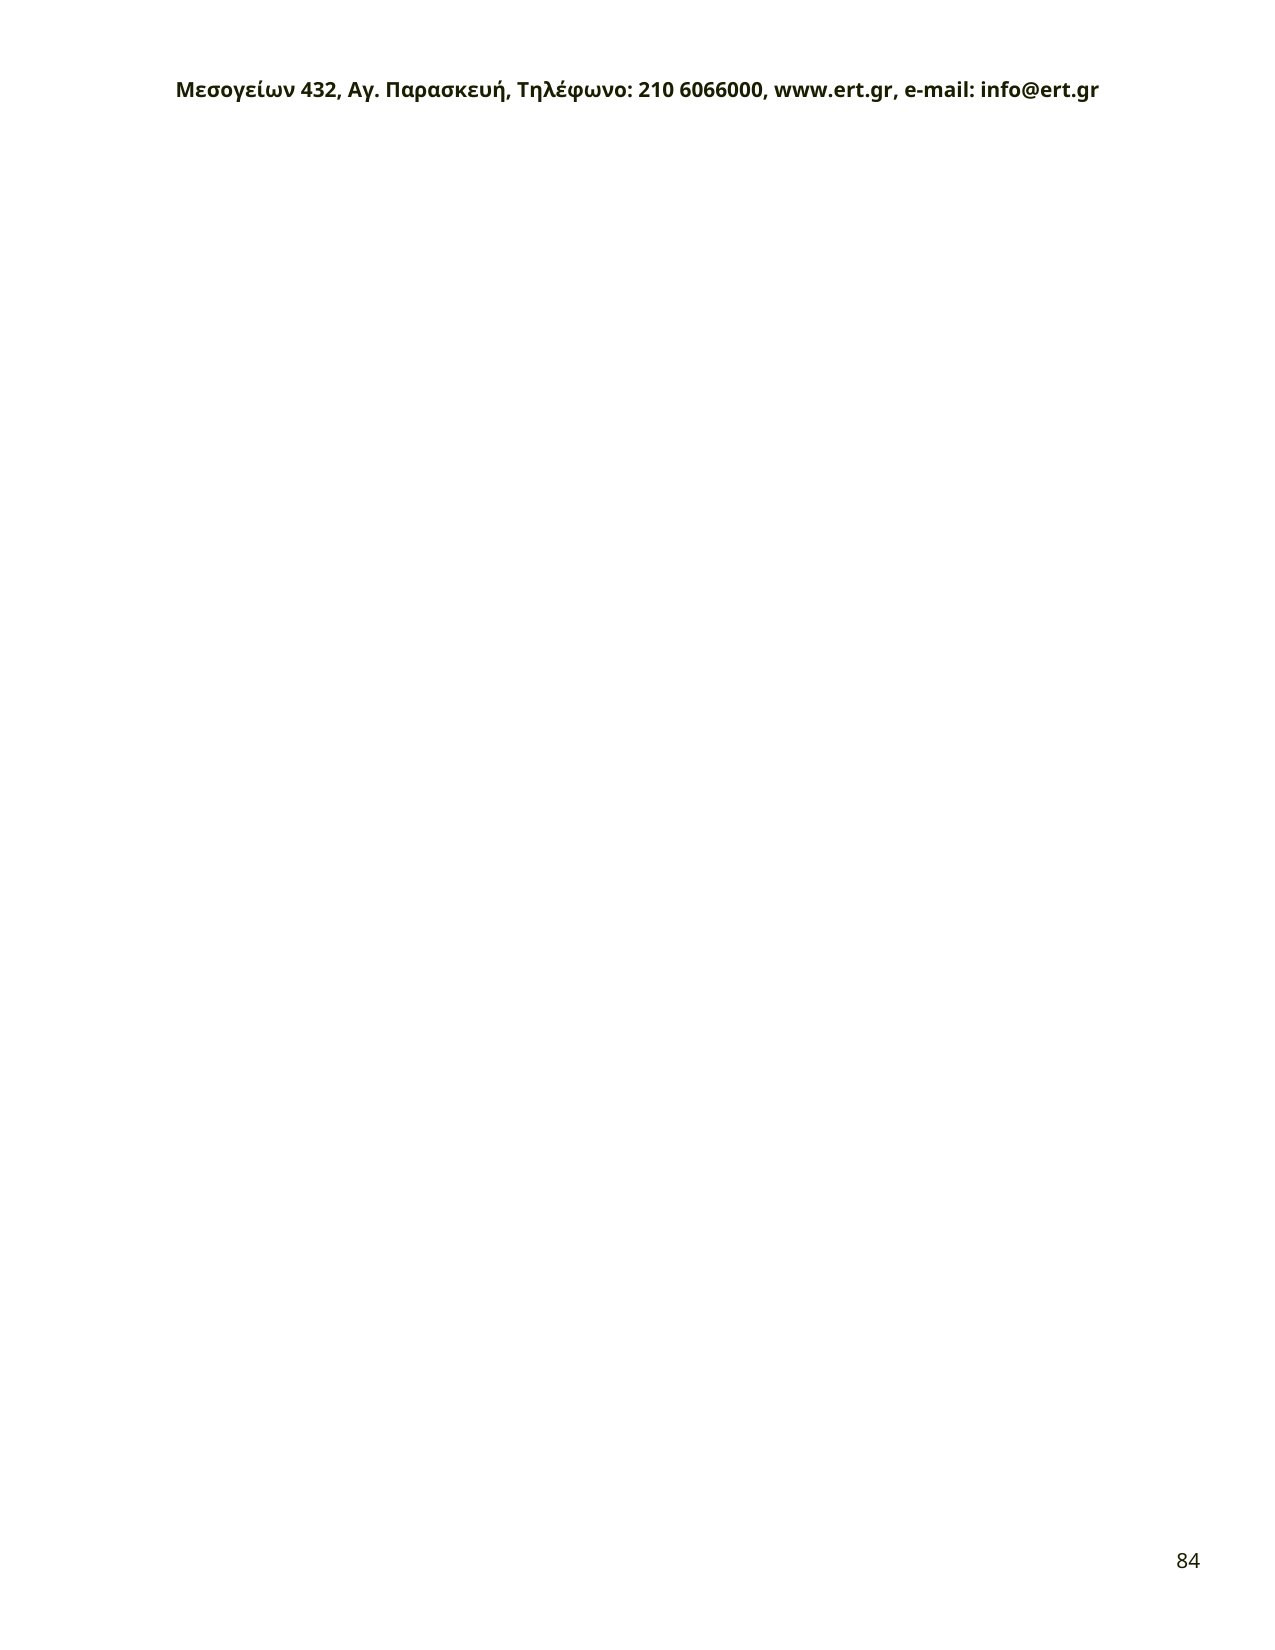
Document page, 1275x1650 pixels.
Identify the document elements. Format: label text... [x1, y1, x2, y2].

text Mεσογείων 432, Αγ. Παρασκευή, Τηλέφωνο: 210 6066000, www.ert.gr, e-mail: info@ert.gr [75, 75, 1200, 103]
